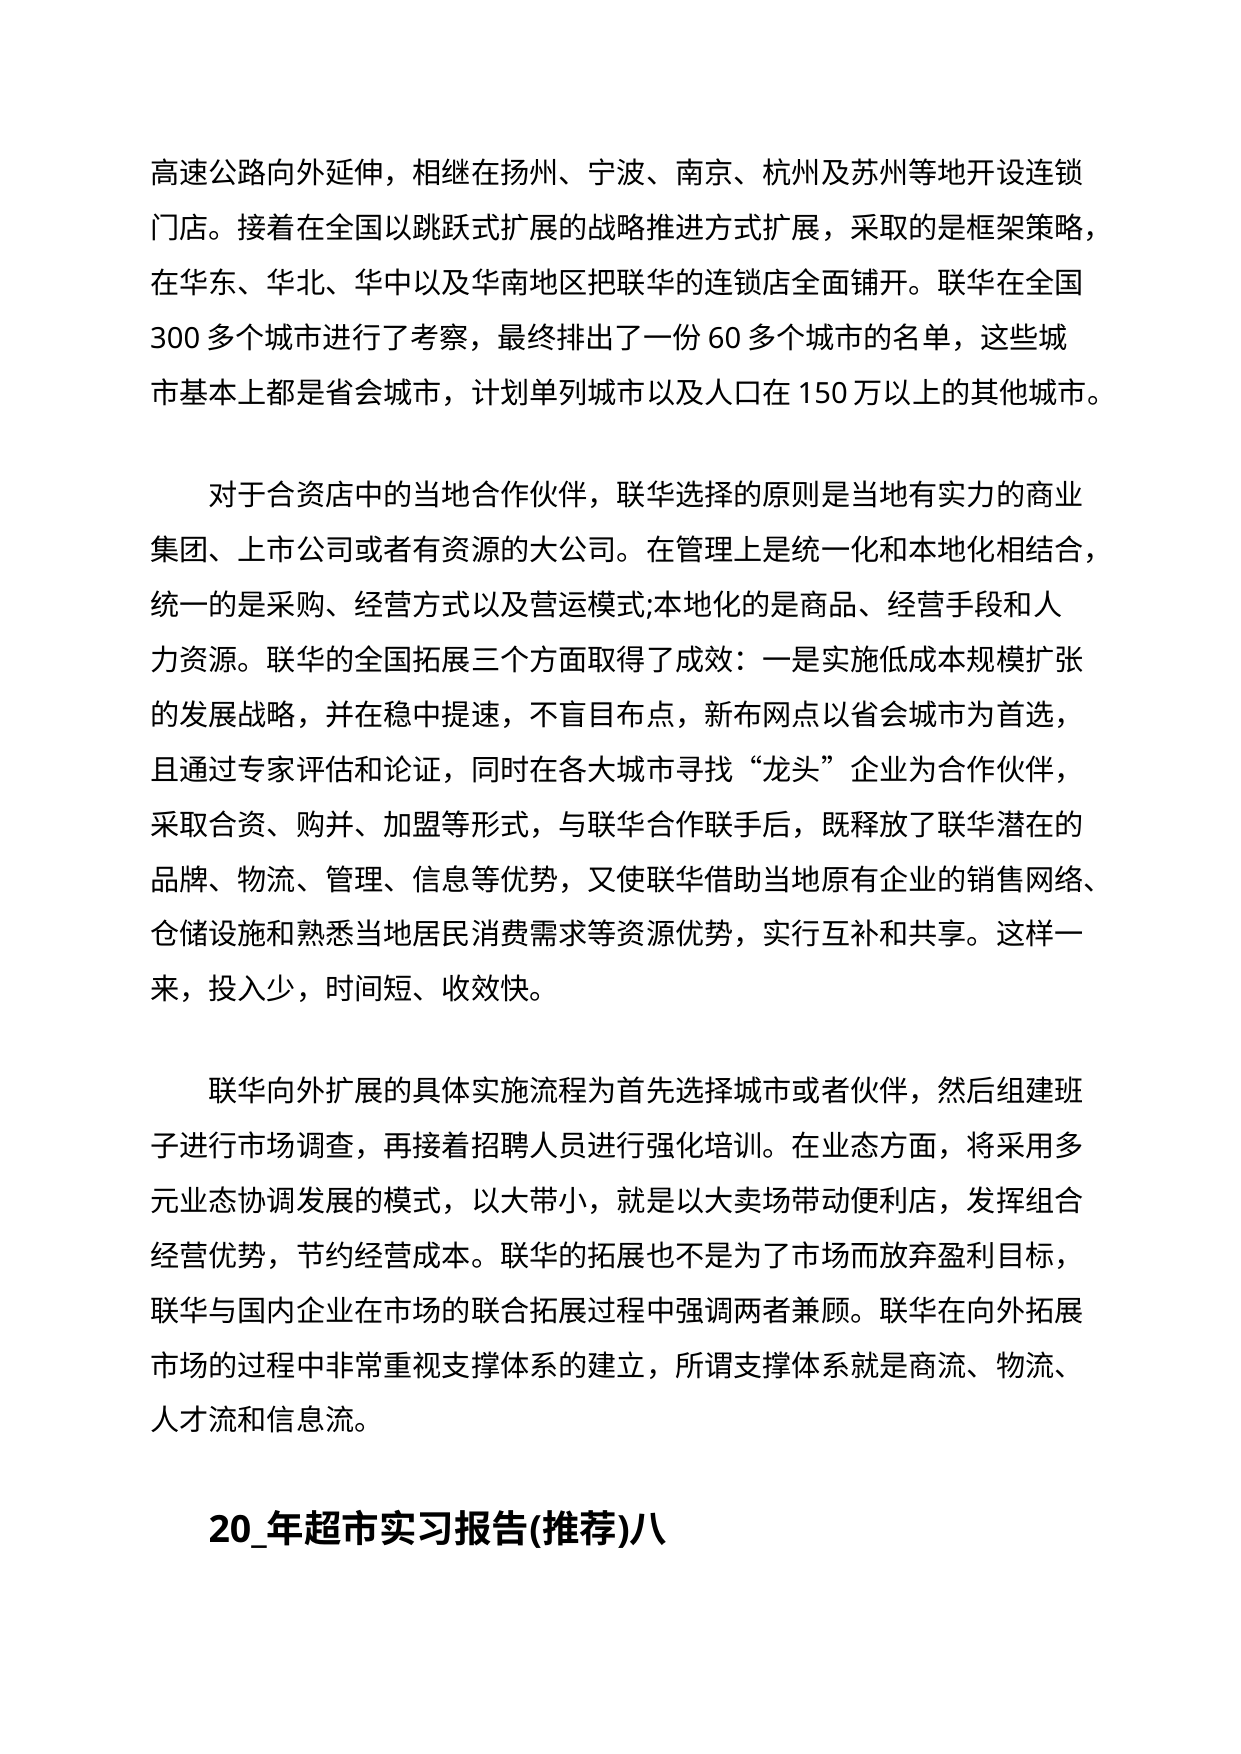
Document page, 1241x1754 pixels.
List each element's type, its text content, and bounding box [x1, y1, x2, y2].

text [150, 150, 1090, 412]
text 20_年超市实习报告(推荐)八 [150, 1499, 1090, 1553]
text 对于合资店中的当地合作伙伴，联华选择的原则是当地有实力的商业集团、上市公司或者有资源的大公司。在管理上是统一化和本地化相结合，统一的是采购、经营方式以及营运模式;本地化的是商品、经营手段和人力资源。联华的全国拓展三个方面取得了成效：一是实施低成本规模扩张的发展战略，并在稳中提速，不盲目布点，新布网点以省会城市为首选，且通过专家评估和论证，同时在各大城市寻找“龙头”企业为合作伙伴，采取合资、购并、加盟等形式，与联华合作联手后，既释放了联华潜在的品牌、物流、管理、信息等优势，又使联华借助当地原有企业的销售网络、仓储设施和熟悉当地居民消费需求等资源优势，实行互补和共享。这样一来，投入少，时间短、收效快。 [150, 472, 1090, 1008]
text 联华向外扩展的具体实施流程为首先选择城市或者伙伴，然后组建班子进行市场调查，再接着招聘人员进行强化培训。在业态方面，将采用多元业态协调发展的模式，以大带小，就是以大卖场带动便利店，发挥组合经营优势，节约经营成本。联华的拓展也不是为了市场而放弃盈利目标，联华与国内企业在市场的联合拓展过程中强调两者兼顾。联华在向外拓展市场的过程中非常重视支撑体系的建立，所谓支撑体系就是商流、物流、人才流和信息流。 [150, 1068, 1090, 1439]
